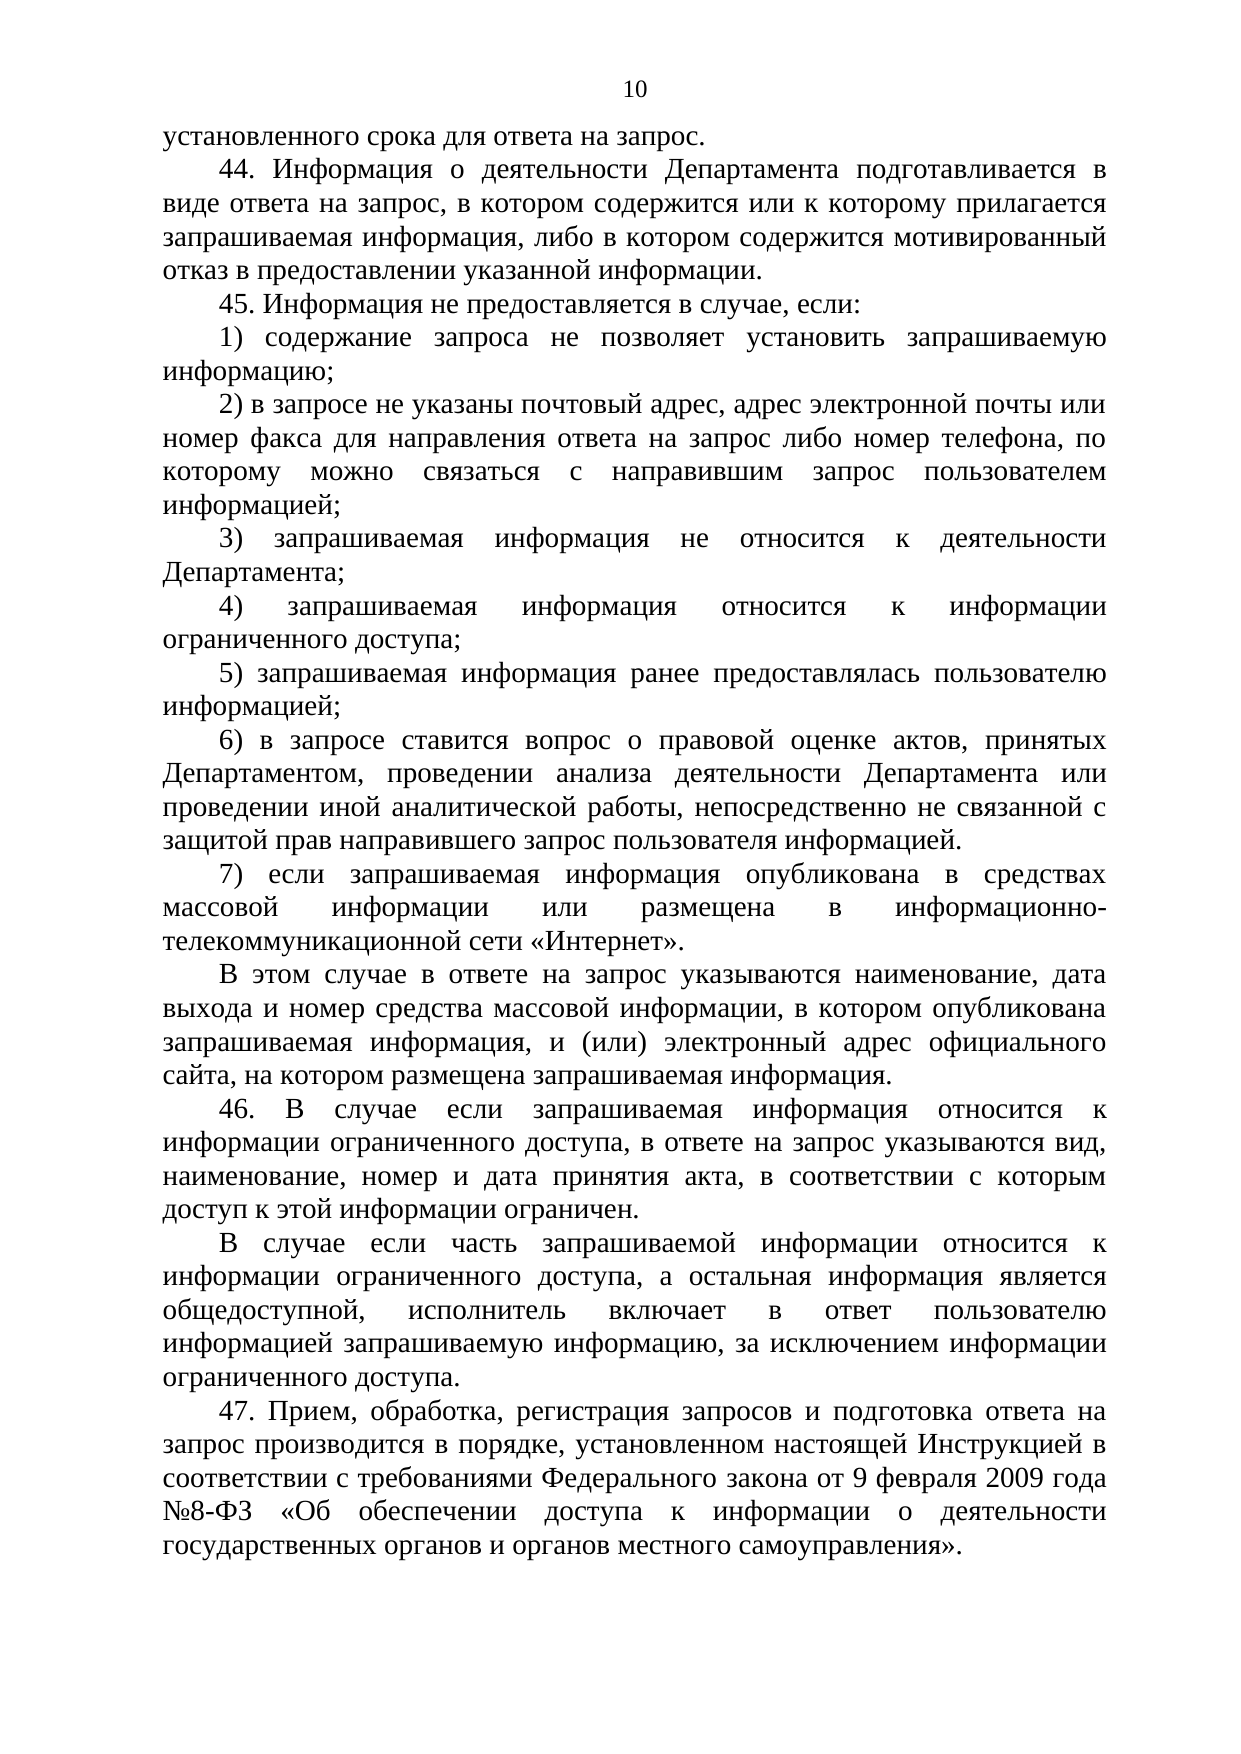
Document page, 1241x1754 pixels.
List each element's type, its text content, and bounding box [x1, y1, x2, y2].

text 47. Прием, обработка, регистрация запросов и подготовка ответа на запрос производится в порядке, установленном настоящей Инструкцией в соответствии с требованиями Федерального закона от 9 февраля 2009 года №8-ФЗ «Об обеспечении доступа к информации о деятельности государственных органов и органов местного самоуправления». [162, 1393, 1107, 1560]
text 46. В случае если запрашиваемая информация относится к информации ограниченного доступа, в ответе на запрос указываются вид, наименование, номер и дата принятия акта, в соответствии с которым доступ к этой информации ограничен. [162, 1091, 1107, 1225]
text 2) в запросе не указаны почтовый адрес, адрес электронной почты или номер факса для направления ответа на запрос либо номер телефона, по которому можно связаться с направившим запрос пользователем информацией; [162, 386, 1107, 521]
text 6) в запросе ставится вопрос о правовой оценке актов, принятых Департаментом, проведении анализа деятельности Департамента или проведении иной аналитической работы, непосредственно не связанной с защитой прав направившего запрос пользователя информацией. [162, 722, 1107, 856]
text 45. Информация не предоставляется в случае, если: [162, 286, 1107, 319]
text 1) содержание запроса не позволяет установить запрашиваемую информацию; [162, 319, 1107, 386]
text 7) если запрашиваемая информация опубликована в средствах массовой информации или размещена в информационно-телекоммуникационной сети «Интернет». [162, 856, 1107, 957]
text 3) запрашиваемая информация не относится к деятельности Департамента; [162, 521, 1107, 588]
text 44. Информация о деятельности Департамента подготавливается в виде ответа на запрос, в котором содержится или к которому прилагается запрашиваемая информация, либо в котором содержится мотивированный отказ в предоставлении указанной информации. [162, 152, 1107, 286]
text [162, 118, 1107, 152]
text 5) запрашиваемая информация ранее предоставлялась пользователю информацией; [162, 655, 1107, 722]
text 4) запрашиваемая информация относится к информации ограниченного доступа; [162, 588, 1107, 655]
text В этом случае в ответе на запрос указываются наименование, дата выхода и номер средства массовой информации, в котором опубликована запрашиваемая информация, и (или) электронный адрес официального сайта, на котором размещена запрашиваемая информация. [162, 957, 1107, 1091]
text В случае если часть запрашиваемой информации относится к информации ограниченного доступа, а остальная информация является общедоступной, исполнитель включает в ответ пользователю информацией запрашиваемую информацию, за исключением информации ограниченного доступа. [162, 1225, 1107, 1393]
